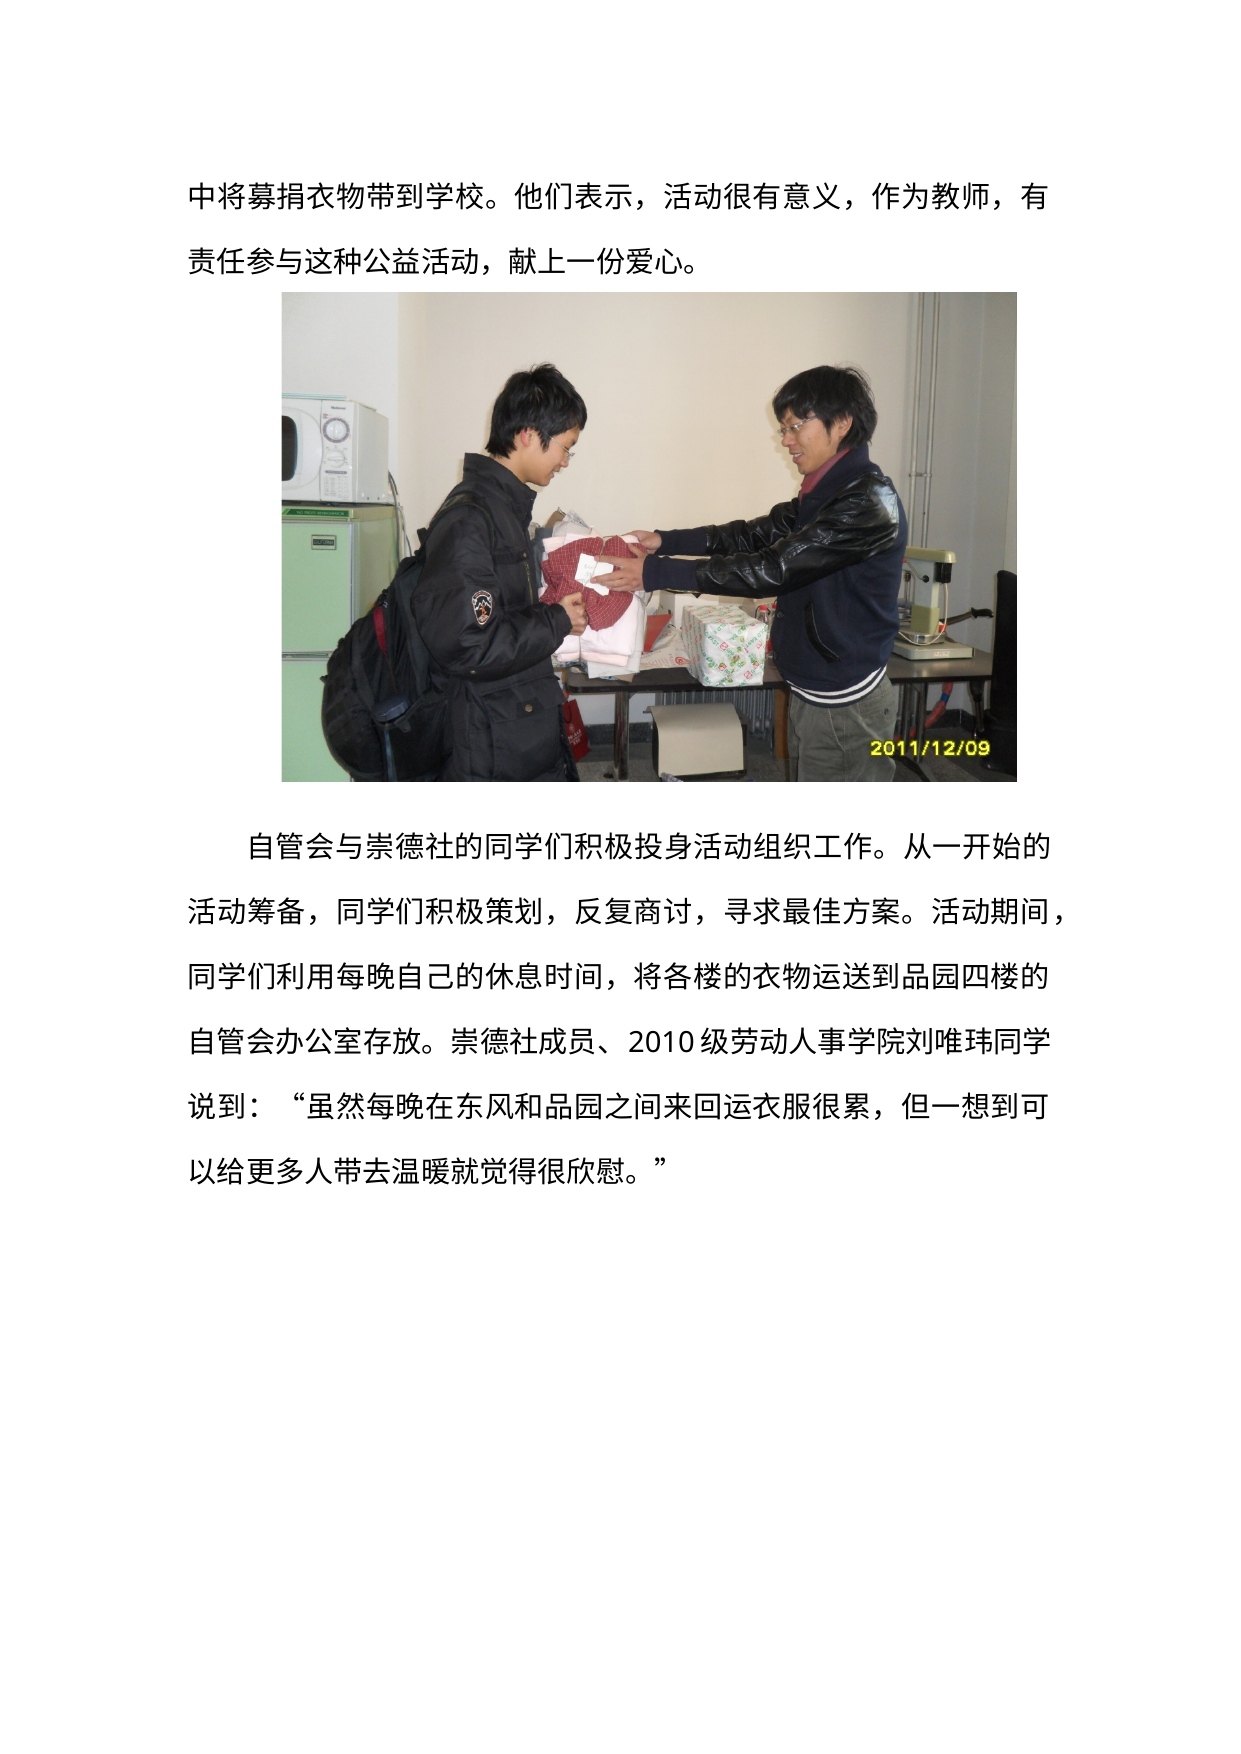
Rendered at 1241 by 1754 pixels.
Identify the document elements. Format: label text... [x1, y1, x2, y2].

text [187, 162, 1053, 292]
text 自管会与崇德社的同学们积极投身活动组织工作。从一开始的活动筹备，同学们积极策划，反复商讨，寻求最佳方案。活动期间，同学们利用每晚自己的休息时间，将各楼的衣物运送到品园四楼的自管会办公室存放。崇德社成员、2010级劳动人事学院刘唯玮同学说到：“虽然每晚在东风和品园之间来回运衣服很累，但一想到可以给更多人带去温暖就觉得很欣慰。” [187, 812, 1053, 1202]
picture [281, 292, 1017, 782]
